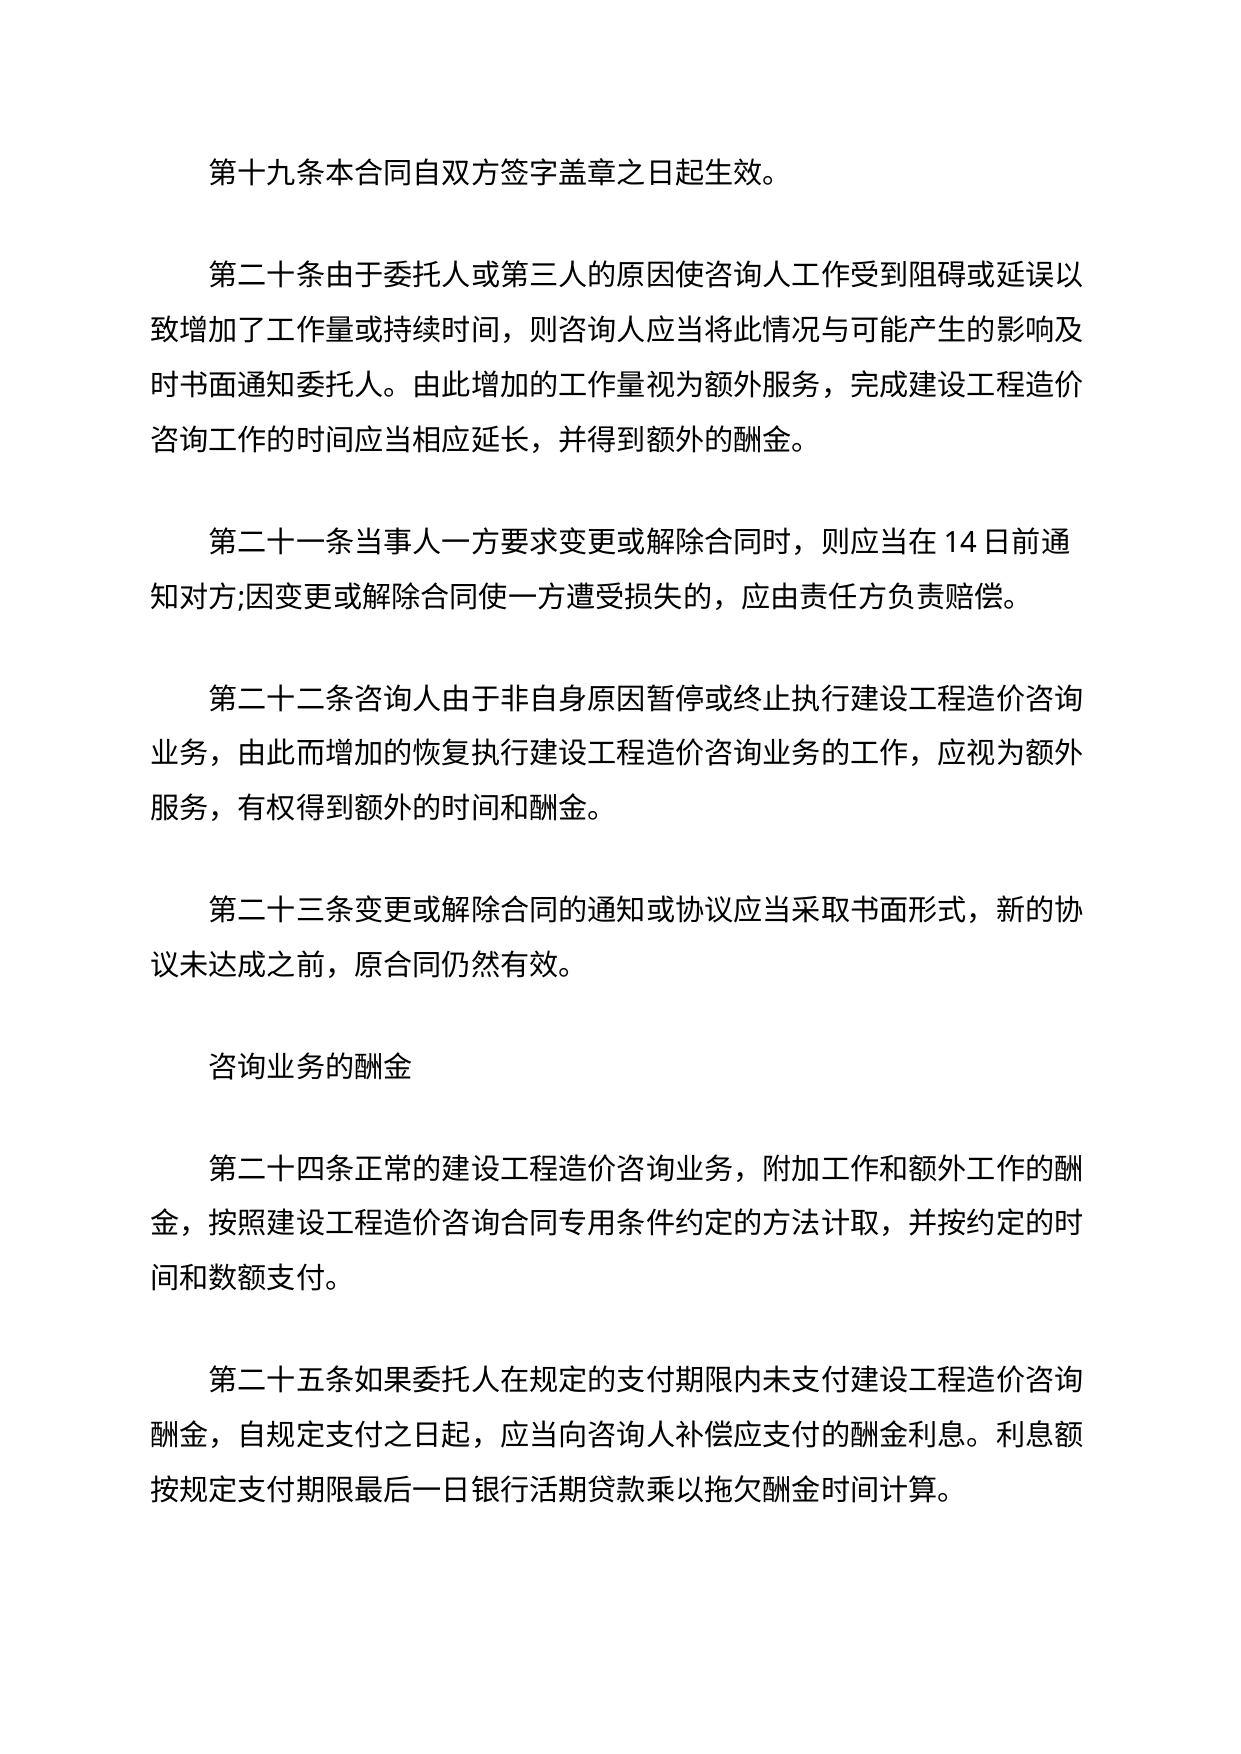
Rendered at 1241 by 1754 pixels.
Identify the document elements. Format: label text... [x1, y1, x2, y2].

text 第二十二条咨询人由于非自身原因暂停或终止执行建设工程造价咨询业务，由此而增加的恢复执行建设工程造价咨询业务的工作，应视为额外服务，有权得到额外的时间和酬金。 [150, 675, 1090, 827]
text 第二十四条正常的建设工程造价咨询业务，附加工作和额外工作的酬金，按照建设工程造价咨询合同专用条件约定的方法计取，并按约定的时间和数额支付。 [150, 1145, 1090, 1297]
text 第二十一条当事人一方要求变更或解除合同时，则应当在14日前通知对方;因变更或解除合同使一方遭受损失的，应由责任方负责赔偿。 [150, 518, 1090, 616]
text 第十九条本合同自双方签字盖章之日起生效。 [150, 150, 1090, 192]
text 咨询业务的酬金 [150, 1043, 1090, 1086]
text 第二十条由于委托人或第三人的原因使咨询人工作受到阻碍或延误以致增加了工作量或持续时间，则咨询人应当将此情况与可能产生的影响及时书面通知委托人。由此增加的工作量视为额外服务，完成建设工程造价咨询工作的时间应当相应延长，并得到额外的酬金。 [150, 252, 1090, 459]
text 第二十五条如果委托人在规定的支付期限内未支付建设工程造价咨询酬金，自规定支付之日起，应当向咨询人补偿应支付的酬金利息。利息额按规定支付期限最后一日银行活期贷款乘以拖欠酬金时间计算。 [150, 1357, 1090, 1509]
text 第二十三条变更或解除合同的通知或协议应当采取书面形式，新的协议未达成之前，原合同仍然有效。 [150, 887, 1090, 984]
